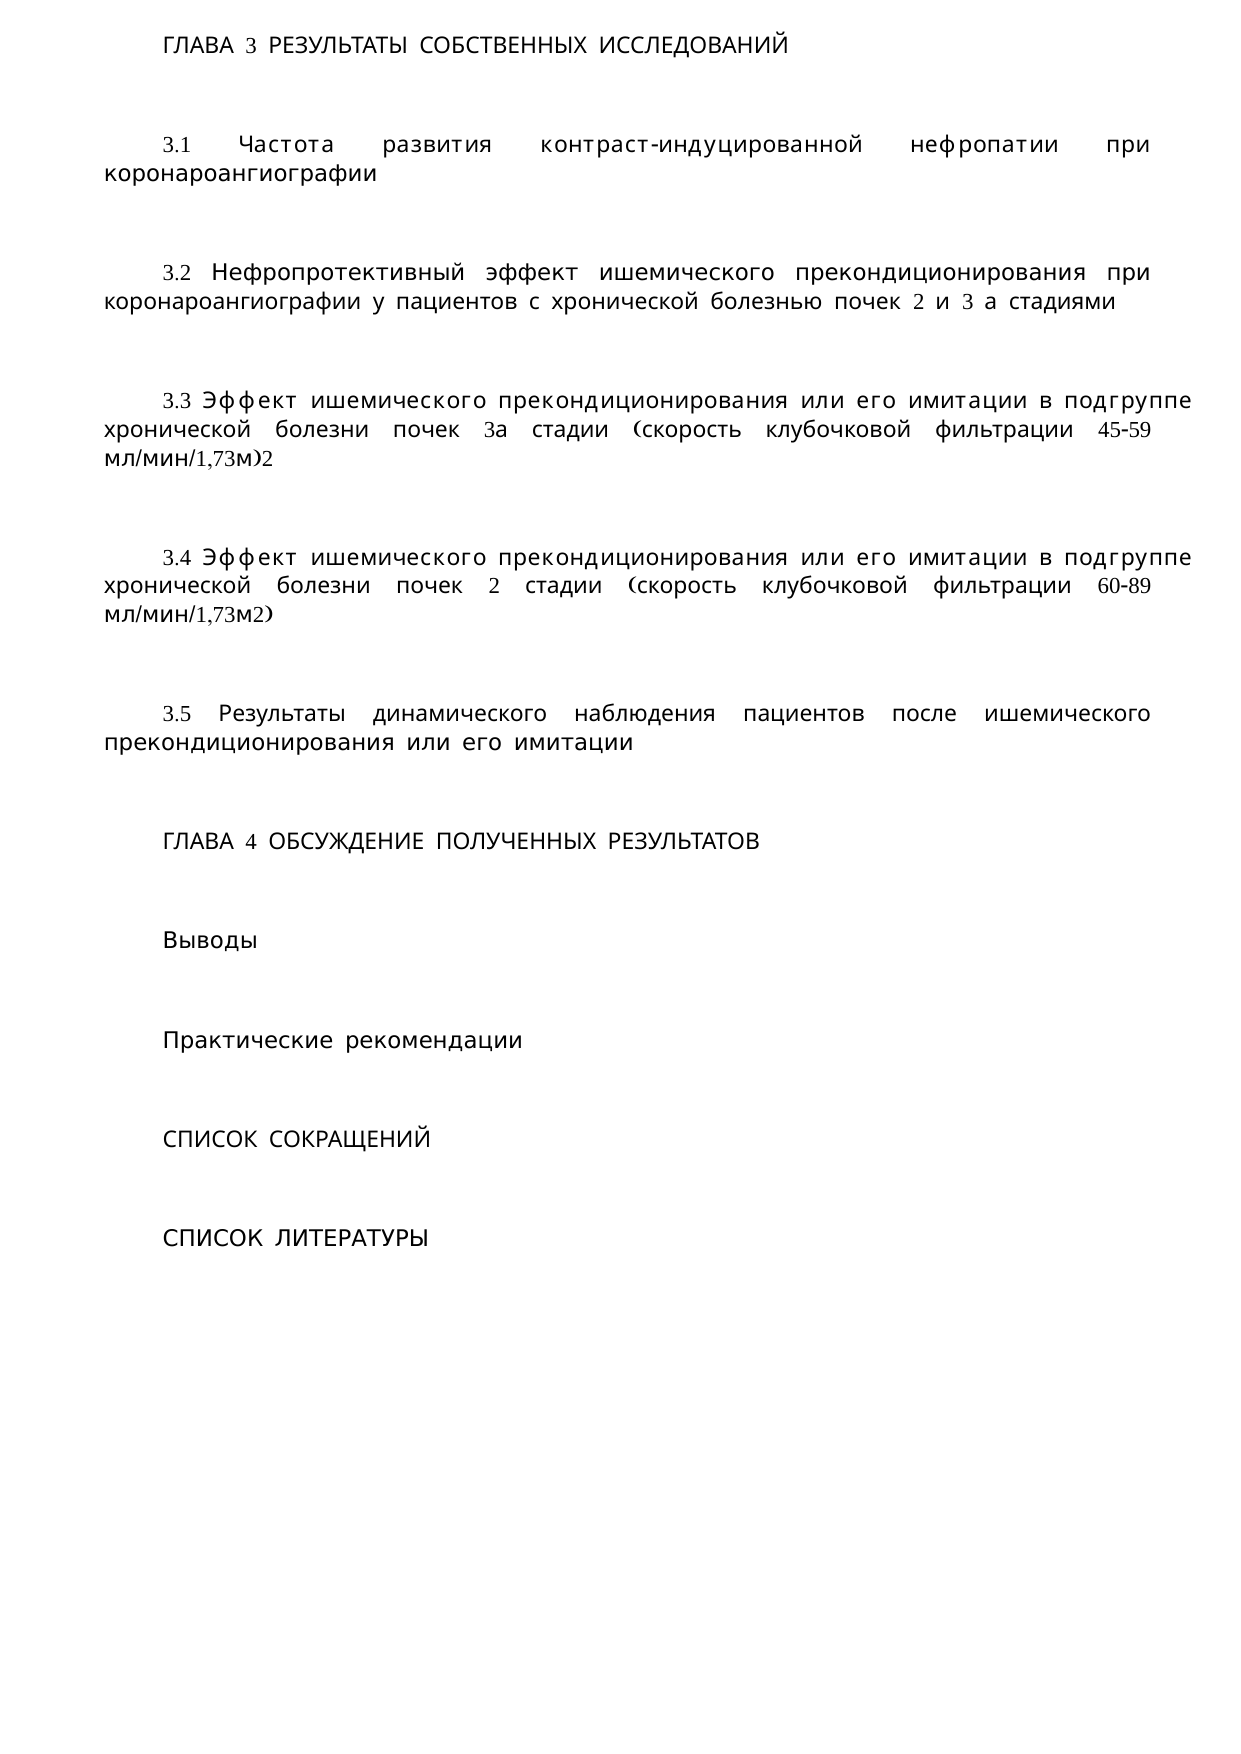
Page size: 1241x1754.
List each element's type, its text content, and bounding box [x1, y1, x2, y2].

text Выводы [103, 925, 1152, 954]
text Практические рекомендации [103, 1024, 1152, 1053]
text 3.1 Частота развития контраст-индуцированной нефропатии при коронароангиографии [103, 129, 1152, 186]
text 3.2 Нефропротективный эффект ишемического прекондиционирования при коронароангиографии у пациентов с хронической болезнью почек 2 и 3 а стадиями [103, 257, 1152, 314]
text СПИСОК СОКРАЩЕНИЙ [103, 1123, 1152, 1152]
text 3.5 Результаты динамического наблюдения пациентов после ишемического прекондиционирования или его имитации [103, 698, 1152, 755]
text 3.4 Эффект ишемического прекондиционирования или его имитации в подгруппе хронической болезни почек 2 стадии (скорость клубочковой фильтрации 60-89 мл/мин/1,73м2) [103, 541, 1152, 627]
text СПИСОК ЛИТЕРАТУРЫ [103, 1222, 1152, 1251]
text ГЛАВА 3 РЕЗУЛЬТАТЫ СОБСТВЕННЫХ ИССЛЕДОВАНИЙ [103, 29, 1152, 58]
text 3.3 Эффект ишемического прекондиционирования или его имитации в подгруппе хронической болезни почек 3а стадии (скорость клубочковой фильтрации 45-59 мл/мин/1,73м)2 [103, 384, 1152, 471]
text ГЛАВА 4 ОБСУЖДЕНИЕ ПОЛУЧЕННЫХ РЕЗУЛЬТАТОВ [103, 826, 1152, 854]
